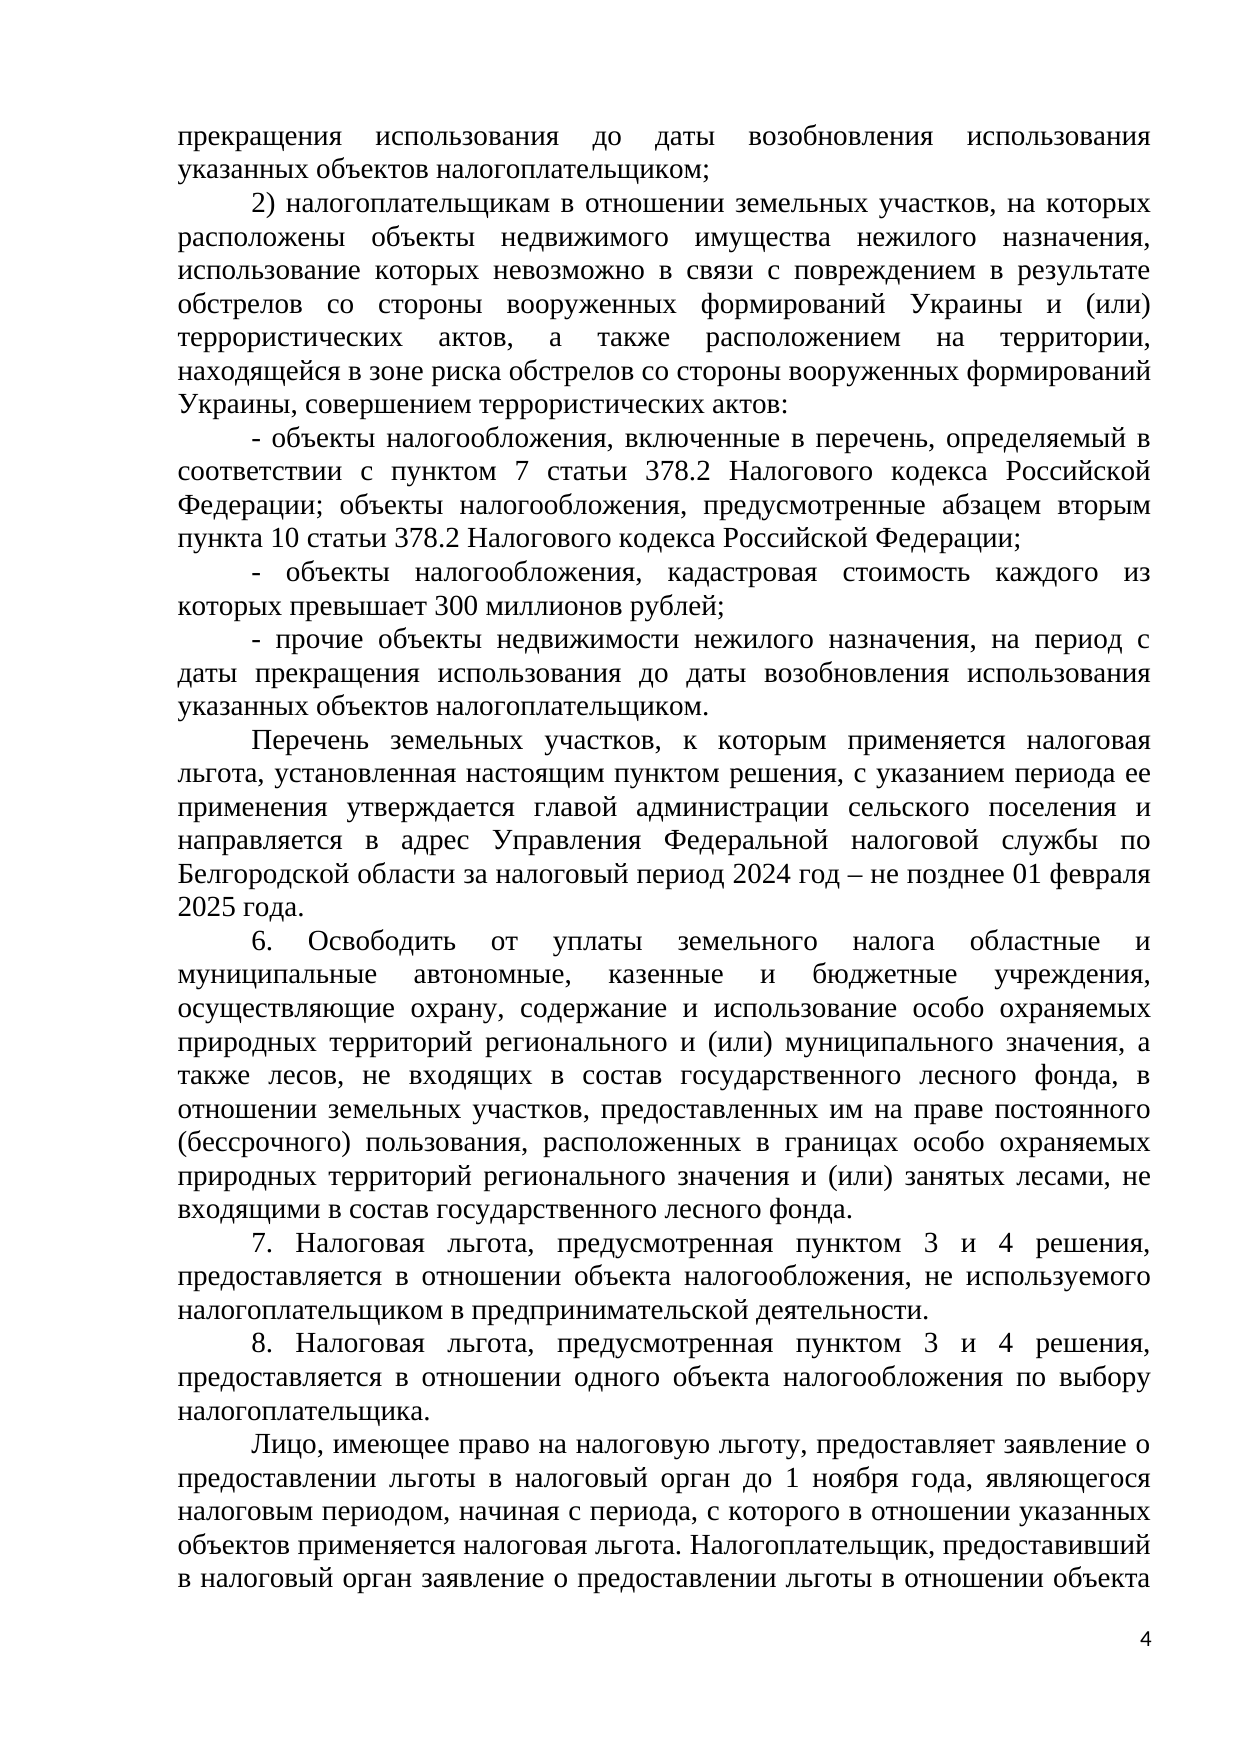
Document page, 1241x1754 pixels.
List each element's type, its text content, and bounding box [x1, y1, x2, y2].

text - объекты налогообложения, включенные в перечень, определяемый в соответствии с пунктом 7 статьи 378.2 Налогового кодекса Российской Федерации; объекты налогообложения, предусмотренные абзацем вторым пункта 10 статьи 378.2 Налогового кодекса Российской Федерации; [177, 420, 1152, 554]
text - прочие объекты недвижимости нежилого назначения, на период с даты прекращения использования до даты возобновления использования указанных объектов налогоплательщиком. [177, 621, 1152, 722]
text 7. Налоговая льгота, предусмотренная пунктом 3 и 4 решения, предоставляется в отношении объекта налогообложения, не используемого налогоплательщиком в предпринимательской деятельности. [177, 1225, 1152, 1326]
text 6. Освободить от уплаты земельного налога областные и муниципальные автономные, казенные и бюджетные учреждения, осуществляющие охрану, содержание и использование особо охраняемых природных территорий регионального и (или) муниципального значения, а также лесов, не входящих в состав государственного лесного фонда, в отношении земельных участков, предоставленных им на праве постоянного (бессрочного) пользования, расположенных в границах особо охраняемых природных территорий регионального значения и (или) занятых лесами, не входящими в состав государственного лесного фонда. [177, 923, 1152, 1225]
text Перечень земельных участков, к которым применяется налоговая льгота, установленная настоящим пунктом решения, с указанием периода ее применения утверждается главой администрации сельского поселения и направляется в адрес Управления Федеральной налоговой службы по Белгородской области за налоговый период 2024 год – не позднее 01 февраля 2025 года. [177, 722, 1152, 923]
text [177, 1426, 1152, 1594]
text - объекты налогообложения, кадастровая стоимость каждого из которых превышает 300 миллионов рублей; [177, 554, 1152, 621]
text 8. Налоговая льгота, предусмотренная пунктом 3 и 4 решения, предоставляется в отношении одного объекта налогообложения по выбору налогоплательщика. [177, 1326, 1152, 1426]
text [177, 118, 1152, 185]
text 2) налогоплательщикам в отношении земельных участков, на которых расположены объекты недвижимого имущества нежилого назначения, использование которых невозможно в связи с повреждением в результате обстрелов со стороны вооруженных формирований Украины и (или) террористических актов, а также расположением на территории, находящейся в зоне риска обстрелов со стороны вооруженных формирований Украины, совершением террористических актов: [177, 185, 1152, 420]
